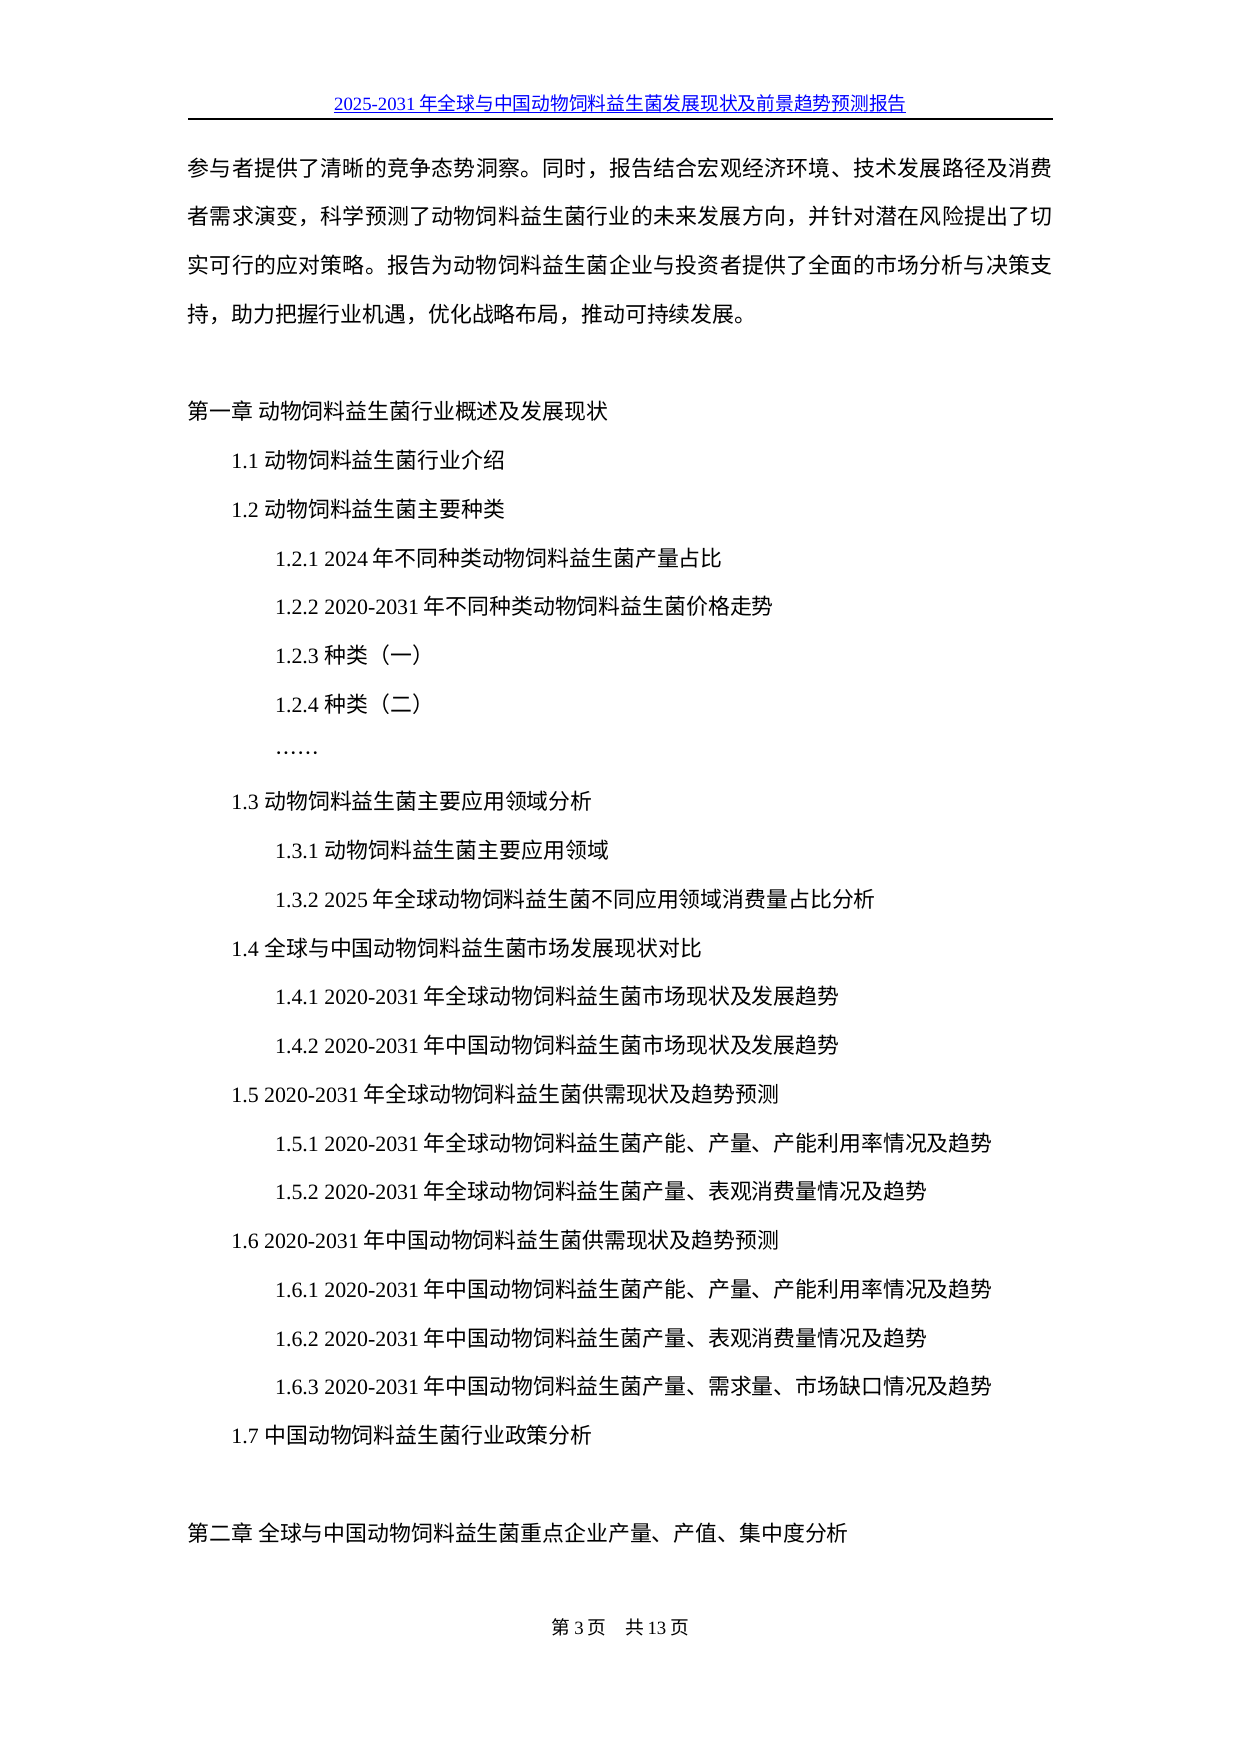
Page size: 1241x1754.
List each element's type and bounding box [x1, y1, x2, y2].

text [187, 150, 1053, 1548]
